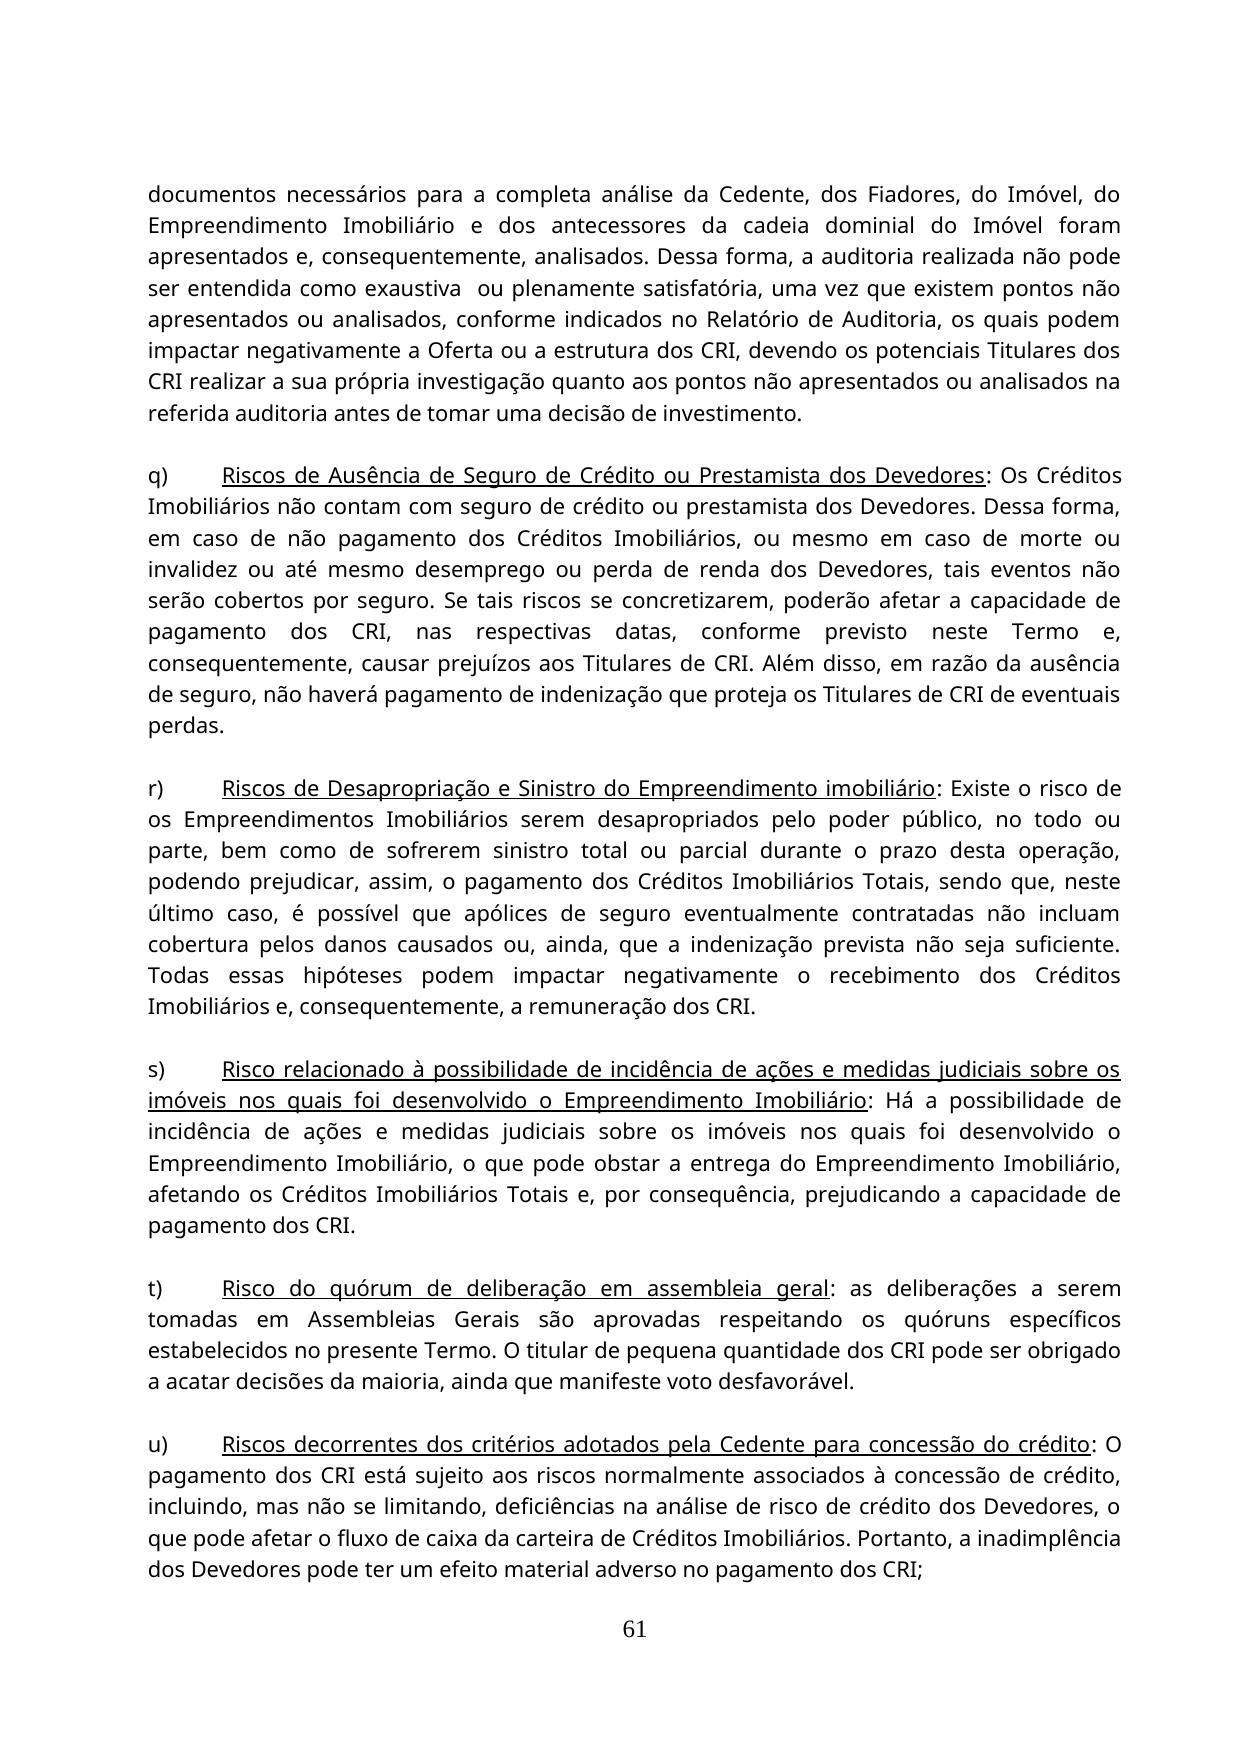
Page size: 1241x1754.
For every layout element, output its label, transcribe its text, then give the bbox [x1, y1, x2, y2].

list Risco do quórum de deliberação em assembleia geral: as deliberações a serem tomadas em Assembleias Gerais são aprovadas respeitando os quóruns específicos estabelecidos no presente Termo. O titular de pequena quantidade dos CRI pode ser obrigado a acatar decisões da maioria, ainda que manifeste voto desfavorável. [148, 1271, 1122, 1396]
list Risco relacionado à possibilidade de incidência de ações e medidas judiciais sobre os imóveis nos quais foi desenvolvido o Empreendimento Imobiliário: Há a possibilidade de incidência de ações e medidas judiciais sobre os imóveis nos quais foi desenvolvido o Empreendimento Imobiliário, o que pode obstar a entrega do Empreendimento Imobiliário, afetando os Créditos Imobiliários Totais e, por consequência, prejudicando a capacidade de pagamento dos CRI. [148, 1052, 1122, 1240]
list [148, 177, 1122, 427]
list Riscos decorrentes dos critérios adotados pela Cedente para concessão do crédito: O pagamento dos CRI está sujeito aos riscos normalmente associados à concessão de crédito, incluindo, mas não se limitando, deficiências na análise de risco de crédito dos Devedores, o que pode afetar o fluxo de caixa da carteira de Créditos Imobiliários. Portanto, a inadimplência dos Devedores pode ter um efeito material adverso no pagamento dos CRI; [148, 1427, 1122, 1583]
list Riscos de Ausência de Seguro de Crédito ou Prestamista dos Devedores: Os Créditos Imobiliários não contam com seguro de crédito ou prestamista dos Devedores. Dessa forma, em caso de não pagamento dos Créditos Imobiliários, ou mesmo em caso de morte ou invalidez ou até mesmo desemprego ou perda de renda dos Devedores, tais eventos não serão cobertos por seguro. Se tais riscos se concretizarem, poderão afetar a capacidade de pagamento dos CRI, nas respectivas datas, conforme previsto neste Termo e, consequentemente, causar prejuízos aos Titulares de CRI. Além disso, em razão da ausência de seguro, não haverá pagamento de indenização que proteja os Titulares de CRI de eventuais perdas. [148, 458, 1122, 740]
list Riscos de Desapropriação e Sinistro do Empreendimento imobiliário: Existe o risco de os Empreendimentos Imobiliários serem desapropriados pelo poder público, no todo ou parte, bem como de sofrerem sinistro total ou parcial durante o prazo desta operação, podendo prejudicar, assim, o pagamento dos Créditos Imobiliários Totais, sendo que, neste último caso, é possível que apólices de seguro eventualmente contratadas não incluam cobertura pelos danos causados ou, ainda, que a indenização prevista não seja suficiente. Todas essas hipóteses podem impactar negativamente o recebimento dos Créditos Imobiliários e, consequentemente, a remuneração dos CRI. [148, 771, 1122, 1021]
